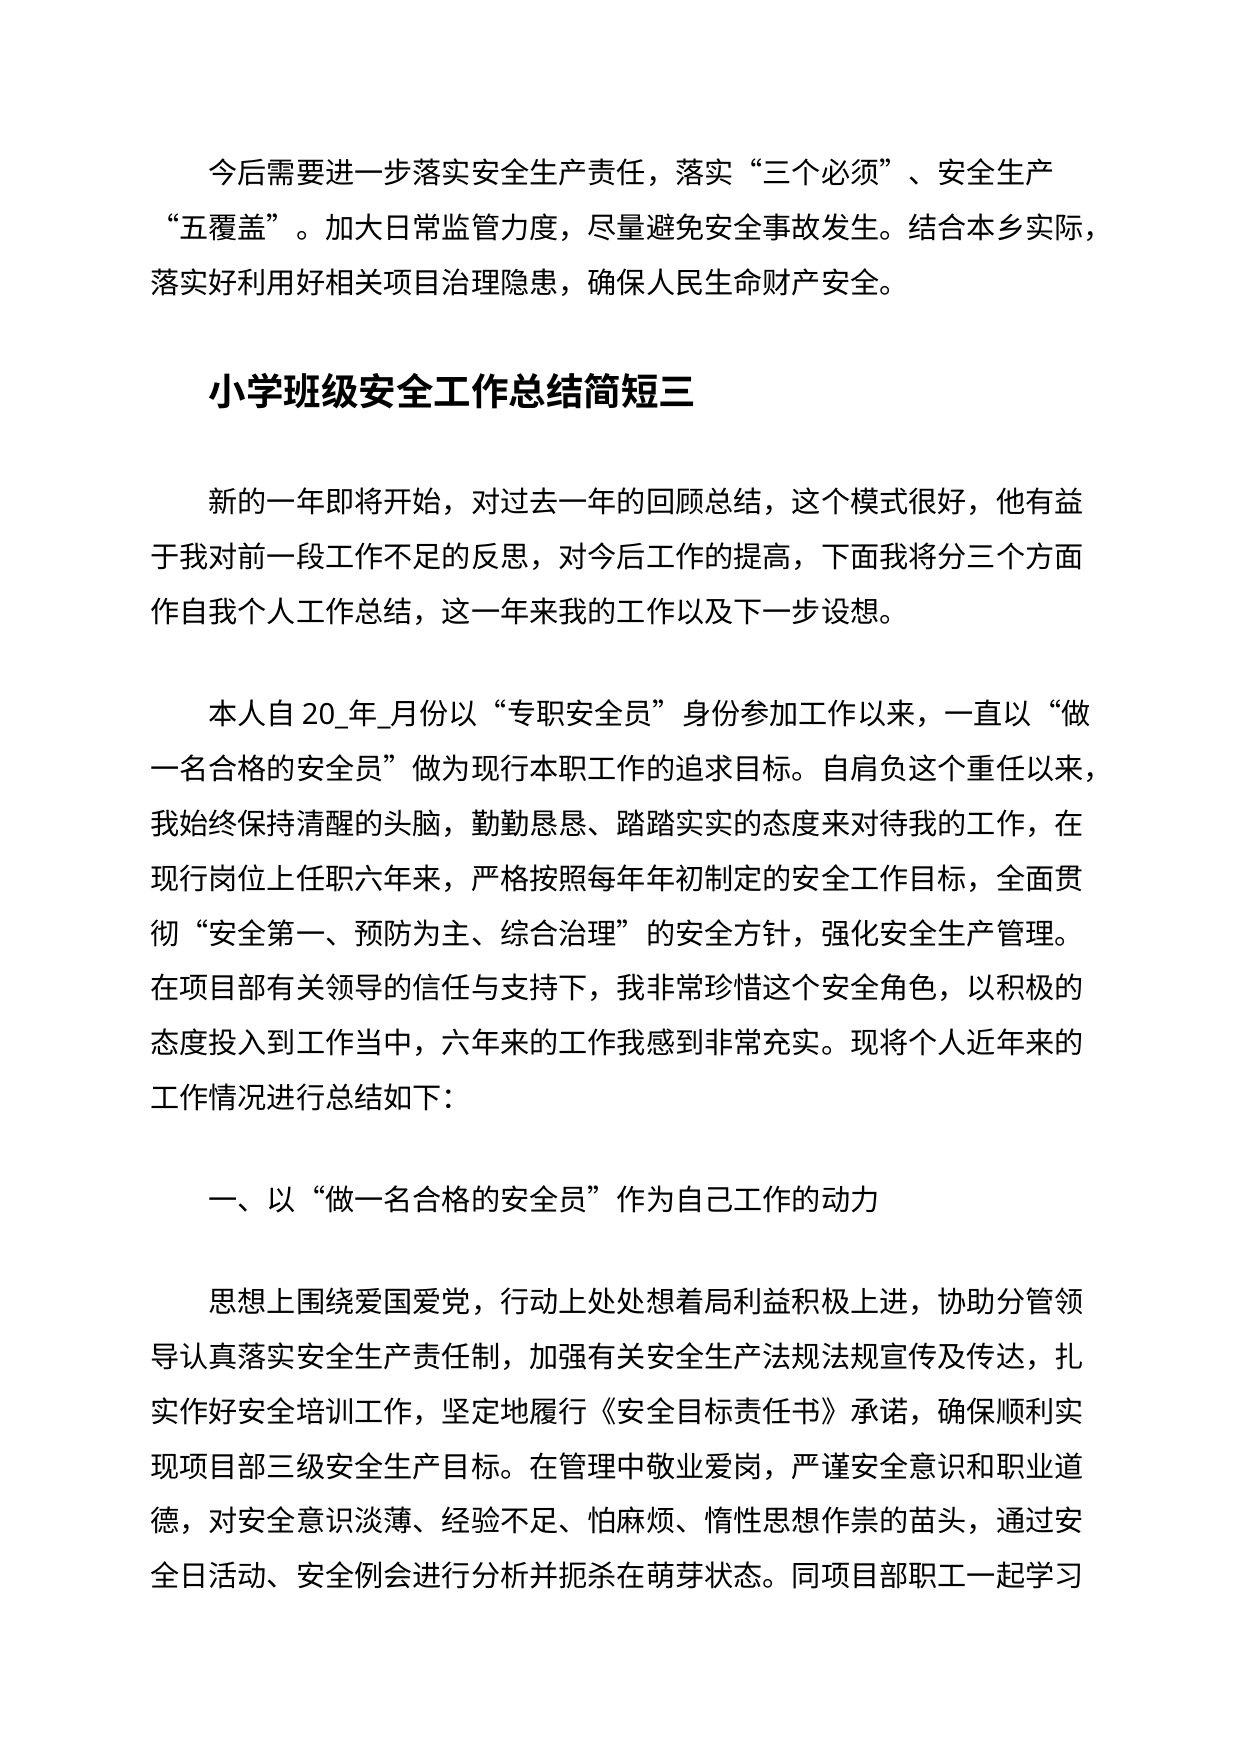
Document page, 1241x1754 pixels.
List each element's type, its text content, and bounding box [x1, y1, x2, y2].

text 一、以“做一名合格的安全员”作为自己工作的动力 [150, 1177, 1090, 1219]
text 新的一年即将开始，对过去一年的回顾总结，这个模式很好，他有益于我对前一段工作不足的反思，对今后工作的提高，下面我将分三个方面作自我个人工作总结，这一年来我的工作以及下一步设想。 [150, 479, 1090, 631]
text 小学班级安全工作总结简短三 [150, 362, 1090, 416]
text 今后需要进一步落实安全生产责任，落实“三个必须”、安全生产“五覆盖”。加大日常监管力度，尽量避免安全事故发生。结合本乡实际，落实好利用好相关项目治理隐患，确保人民生命财产安全。 [150, 150, 1090, 302]
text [150, 1278, 1090, 1595]
text 本人自20_年_月份以“专职安全员”身份参加工作以来，一直以“做一名合格的安全员”做为现行本职工作的追求目标。自肩负这个重任以来，我始终保持清醒的头脑，勤勤恳恳、踏踏实实的态度来对待我的工作，在现行岗位上任职六年来，严格按照每年年初制定的安全工作目标，全面贯彻“安全第一、预防为主、综合治理”的安全方针，强化安全生产管理。在项目部有关领导的信任与支持下，我非常珍惜这个安全角色，以积极的态度投入到工作当中，六年来的工作我感到非常充实。现将个人近年来的工作情况进行总结如下： [150, 691, 1090, 1117]
